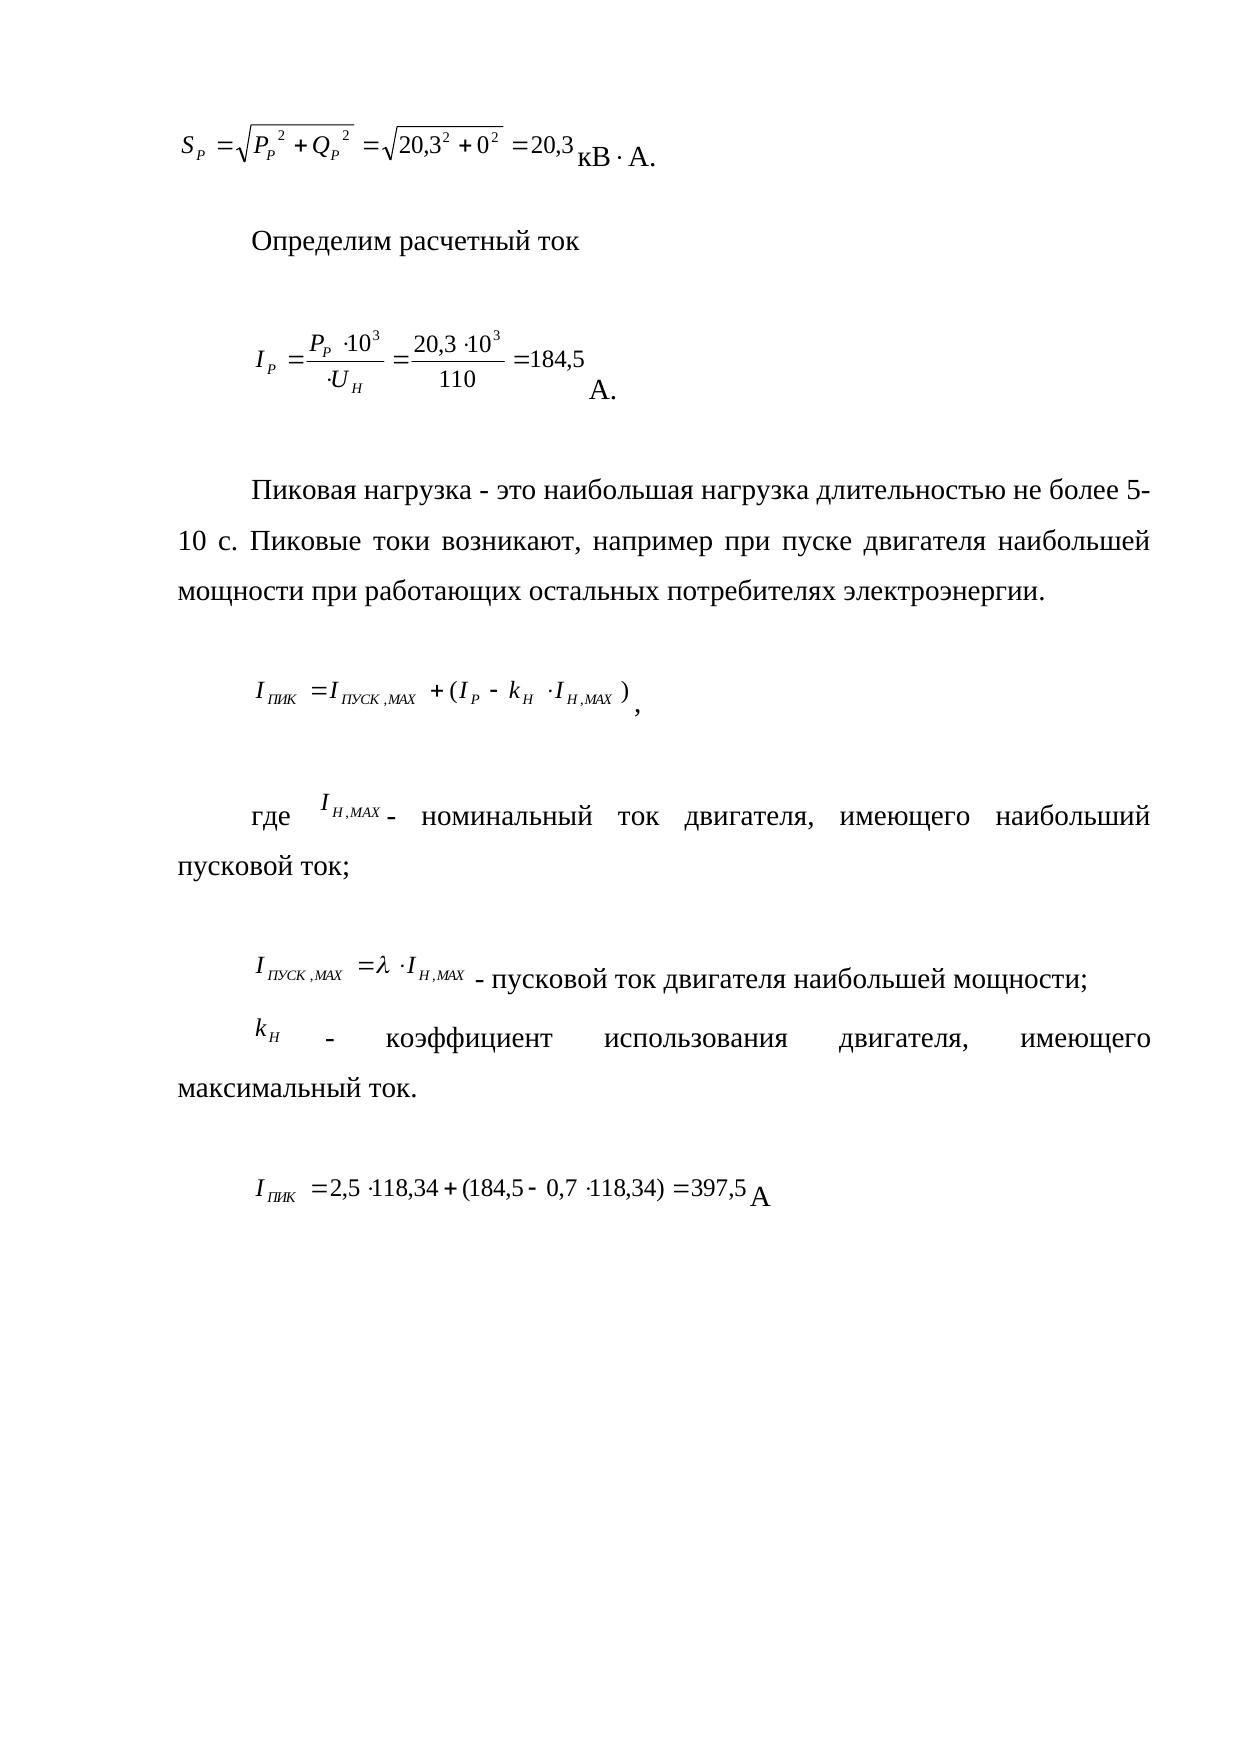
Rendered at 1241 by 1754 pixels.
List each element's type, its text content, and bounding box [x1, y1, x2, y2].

text , [177, 674, 1152, 719]
text А. [177, 324, 1152, 405]
text Определим расчетный ток [177, 223, 1152, 257]
text где - номинальный ток двигателя, имеющего наибольший пусковой ток; [177, 786, 1152, 882]
text А [177, 1171, 1152, 1213]
text - коэффициент использования двигателя, имеющего максимальный ток. [177, 1011, 1152, 1104]
text - пусковой ток двигателя наибольшей мощности; [177, 949, 1152, 994]
text Пиковая нагрузка - это наибольшая нагрузка длительностью не более 5-10 с. Пиковые токи возникают, например при пуске двигателя наибольшей мощности при работающих остальных потребителях электроэнергии. [177, 472, 1152, 607]
